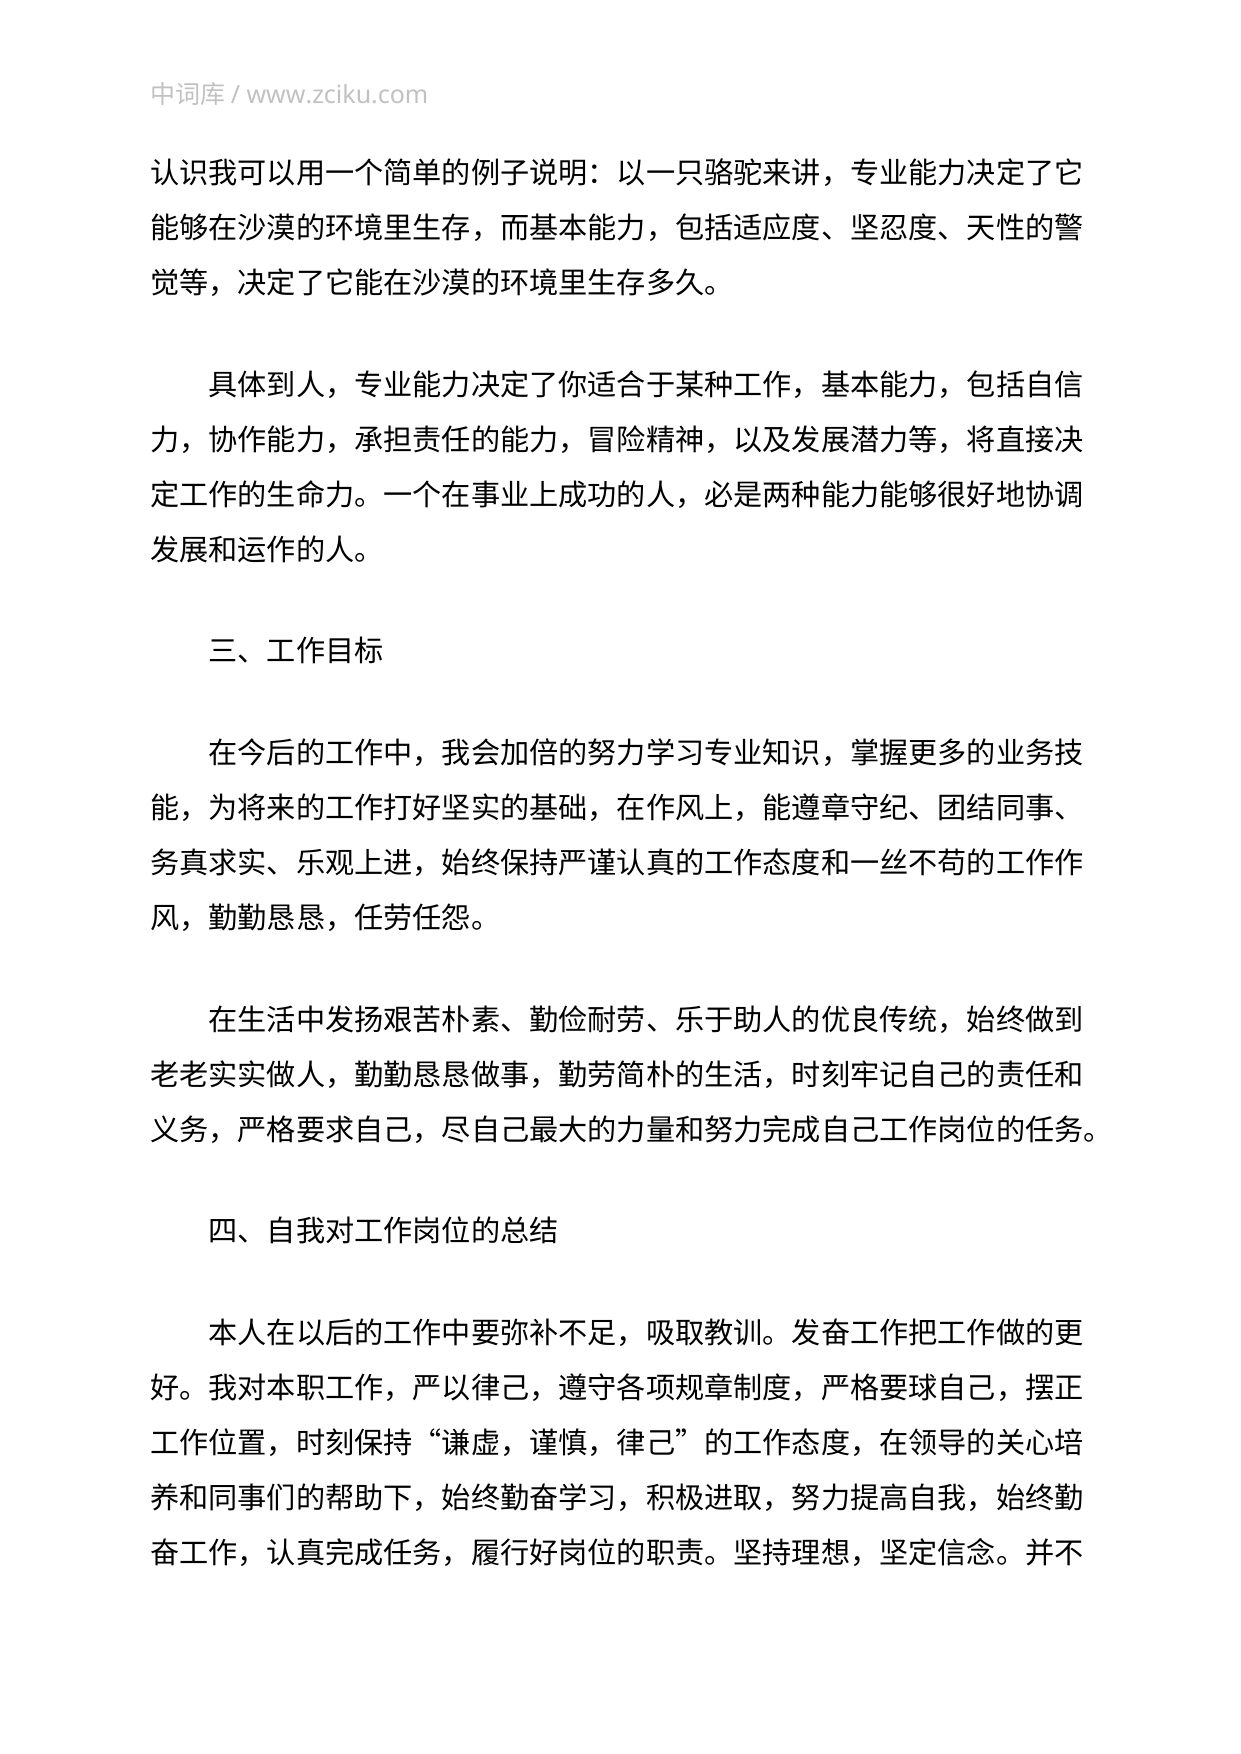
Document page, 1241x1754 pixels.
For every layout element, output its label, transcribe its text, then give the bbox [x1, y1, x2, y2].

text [150, 150, 1090, 302]
text 在生活中发扬艰苦朴素、勤俭耐劳、乐于助人的优良传统，始终做到老老实实做人，勤勤恳恳做事，勤劳简朴的生活，时刻牢记自己的责任和义务，严格要求自己，尽自己最大的力量和努力完成自己工作岗位的任务。 [150, 996, 1090, 1148]
text 三、工作目标 [150, 628, 1090, 670]
text 在今后的工作中，我会加倍的努力学习专业知识，掌握更多的业务技能，为将来的工作打好坚实的基础，在作风上，能遵章守纪、团结同事、务真求实、乐观上进，始终保持严谨认真的工作态度和一丝不苟的工作作风，勤勤恳恳，任劳任怨。 [150, 730, 1090, 937]
text 具体到人，专业能力决定了你适合于某种工作，基本能力，包括自信力，协作能力，承担责任的能力，冒险精神，以及发展潜力等，将直接决定工作的生命力。一个在事业上成功的人，必是两种能力能够很好地协调发展和运作的人。 [150, 362, 1090, 568]
text 四、自我对工作岗位的总结 [150, 1208, 1090, 1250]
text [150, 1309, 1090, 1571]
